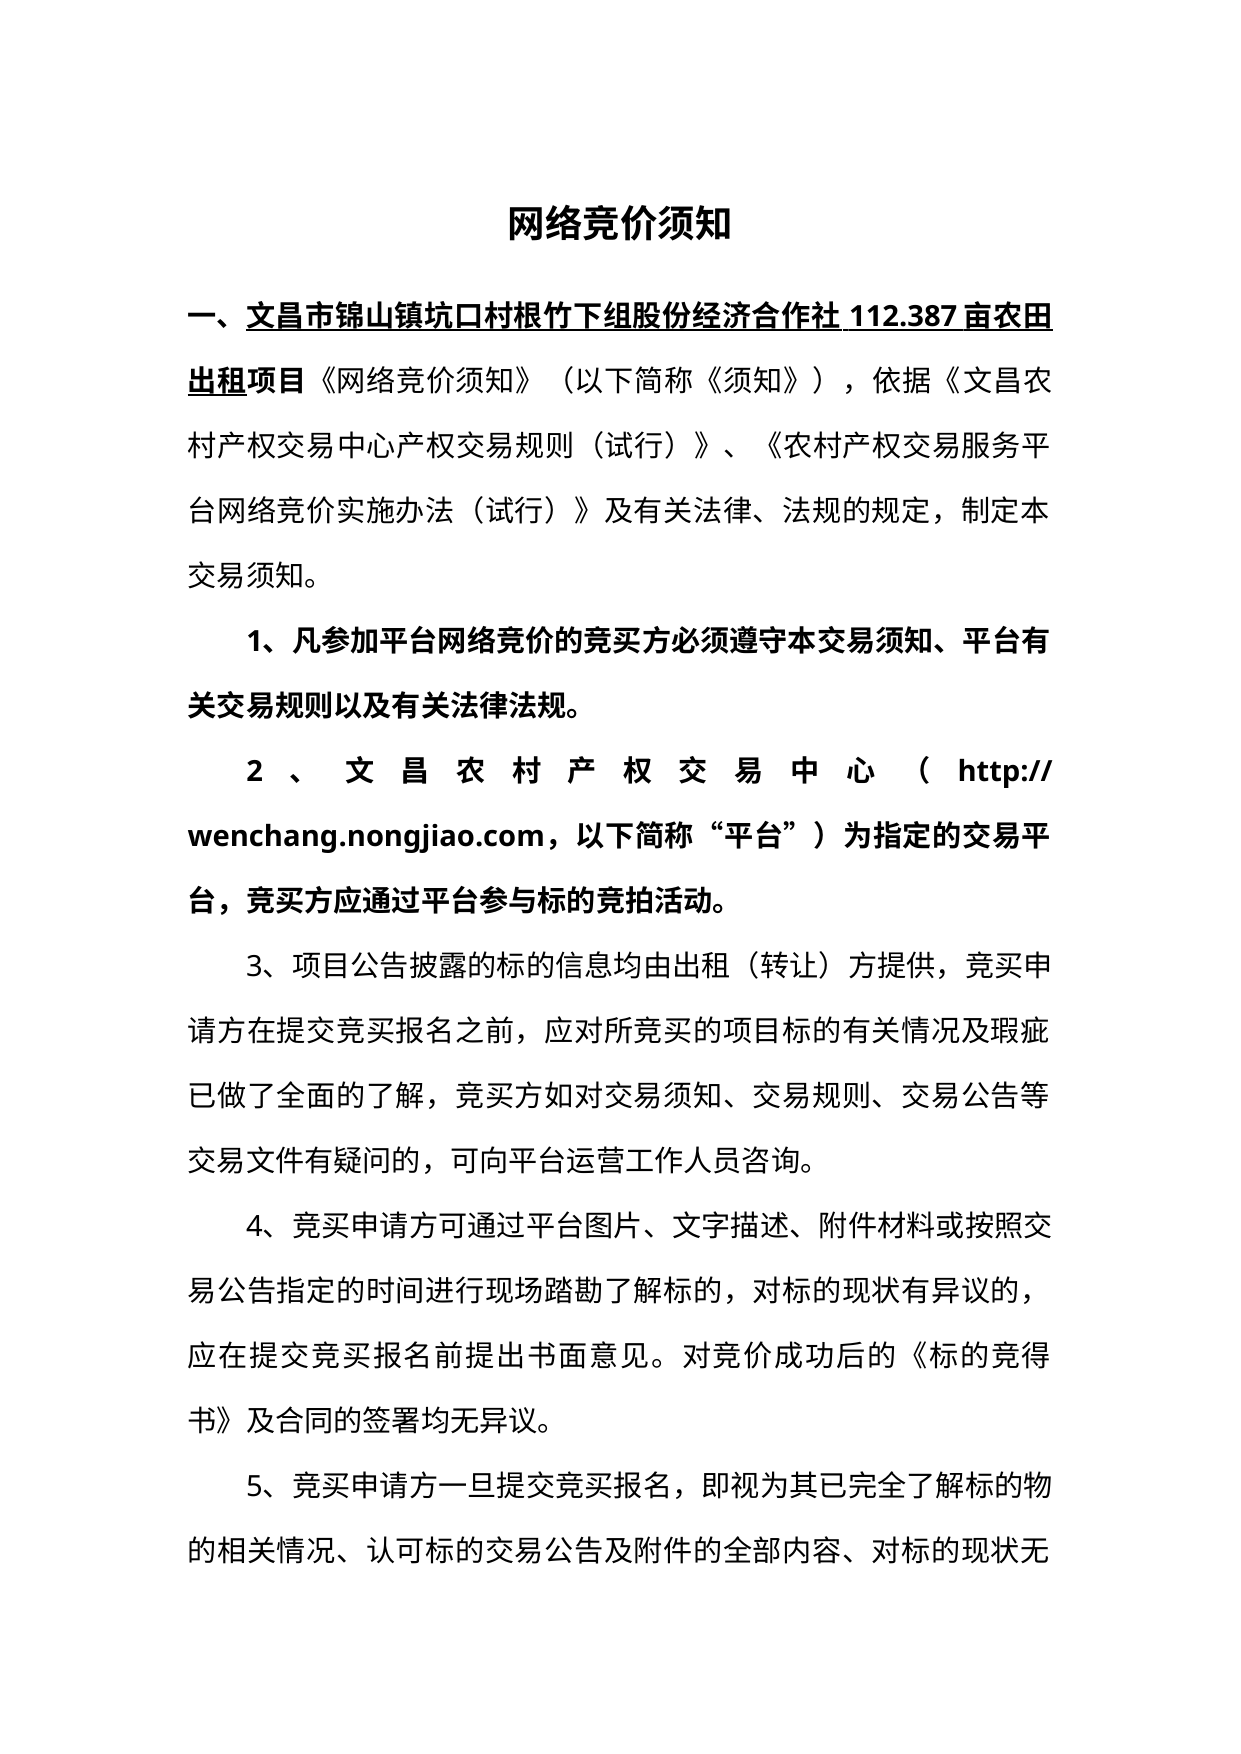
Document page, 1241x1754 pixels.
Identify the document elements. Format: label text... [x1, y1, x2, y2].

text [187, 1451, 1053, 1581]
text 2、文昌农村产权交易中心（http://wenchang.nongjiao.com，以下简称“平台”）为指定的交易平台，竞买方应通过平台参与标的竞拍活动。 [187, 736, 1053, 931]
text 1、凡参加平台网络竞价的竞买方必须遵守本交易须知、平台有关交易规则以及有关法律法规。 [187, 606, 1053, 736]
subtitle 网络竞价须知 [187, 189, 1053, 254]
text 4、竞买申请方可通过平台图片、文字描述、附件材料或按照交易公告指定的时间进行现场踏勘了解标的，对标的现状有异议的，应在提交竞买报名前提出书面意见。对竞价成功后的《标的竞得书》及合同的签署均无异议。 [187, 1191, 1053, 1451]
list 文昌市锦山镇坑口村根竹下组股份经济合作社112.387亩农田出租项目《网络竞价须知》（以下简称《须知》），依据《文昌农村产权交易中心产权交易规则（试行）》、《农村产权交易服务平台网络竞价实施办法（试行）》及有关法律、法规的规定，制定本交易须知。 [187, 281, 1053, 606]
text 3、项目公告披露的标的信息均由出租（转让）方提供，竞买申请方在提交竞买报名之前，应对所竞买的项目标的有关情况及瑕疵已做了全面的了解，竞买方如对交易须知、交易规则、交易公告等交易文件有疑问的，可向平台运营工作人员咨询。 [187, 931, 1053, 1191]
